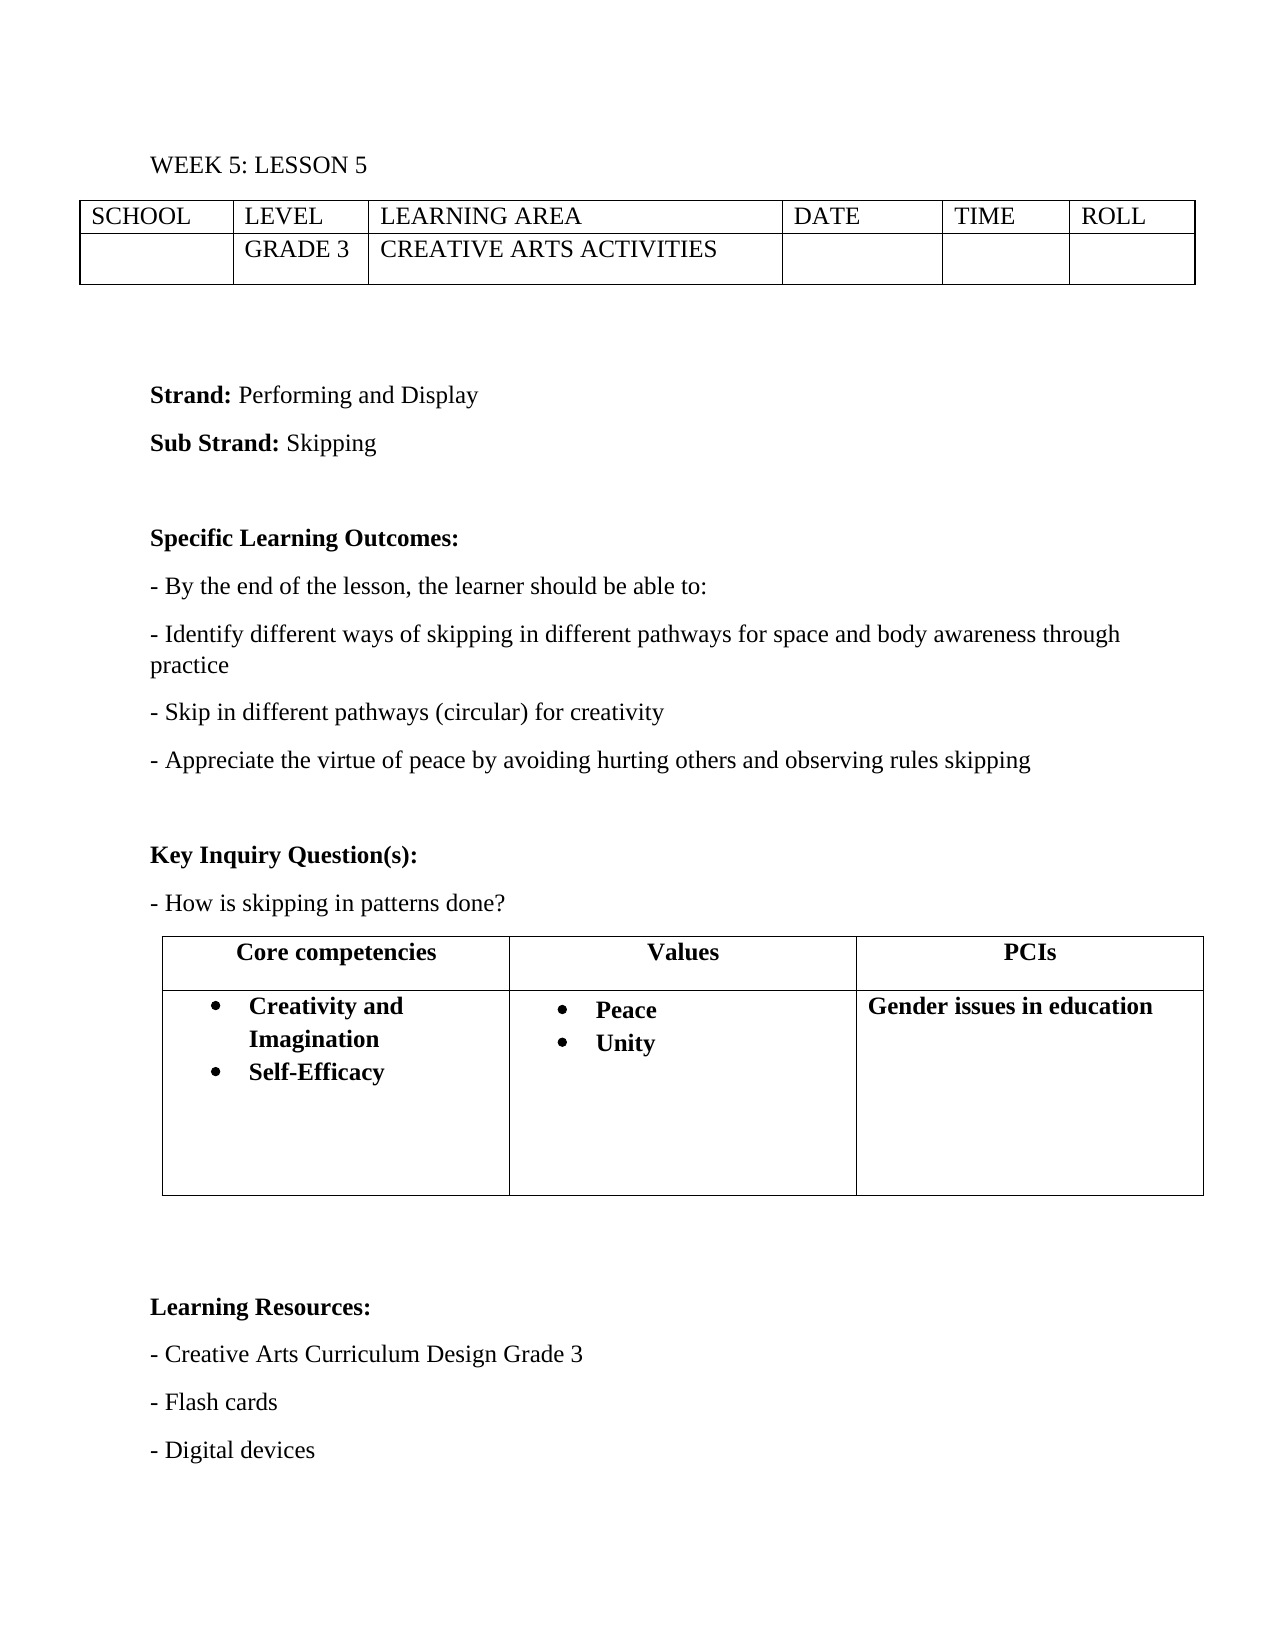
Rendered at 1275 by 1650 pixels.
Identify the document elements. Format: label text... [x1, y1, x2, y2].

text WEEK 5: LESSON 5 [150, 150, 1125, 179]
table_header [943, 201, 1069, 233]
text - Appreciate the virtue of peace by avoiding hurting others and observing rules skipping [150, 745, 1125, 774]
text Learning Resources: [150, 1292, 1125, 1320]
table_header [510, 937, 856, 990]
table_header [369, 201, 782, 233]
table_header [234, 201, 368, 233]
text - Skip in different pathways (circular) for creativity [150, 697, 1125, 726]
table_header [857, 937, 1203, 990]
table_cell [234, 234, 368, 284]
text Sub Strand: Skipping [150, 428, 1125, 457]
text Specific Learning Outcomes: [150, 523, 1125, 552]
text - Digital devices [150, 1435, 1125, 1463]
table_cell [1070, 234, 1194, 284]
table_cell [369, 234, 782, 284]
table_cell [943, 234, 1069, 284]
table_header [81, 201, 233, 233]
text Strand: Performing and Display [150, 380, 1125, 409]
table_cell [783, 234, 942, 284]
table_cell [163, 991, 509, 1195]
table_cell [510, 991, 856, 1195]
text Key Inquiry Question(s): [150, 841, 1125, 869]
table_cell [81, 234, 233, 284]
text - Creative Arts Curriculum Design Grade 3 [150, 1339, 1125, 1368]
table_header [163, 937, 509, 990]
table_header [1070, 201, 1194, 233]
text - Identify different ways of skipping in different pathways for space and body awareness through practice [150, 619, 1125, 678]
text - How is skipping in patterns done? [150, 888, 1125, 917]
text - Flash cards [150, 1387, 1125, 1416]
text - By the end of the lesson, the learner should be able to: [150, 571, 1125, 600]
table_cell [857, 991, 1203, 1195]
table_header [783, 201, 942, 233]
